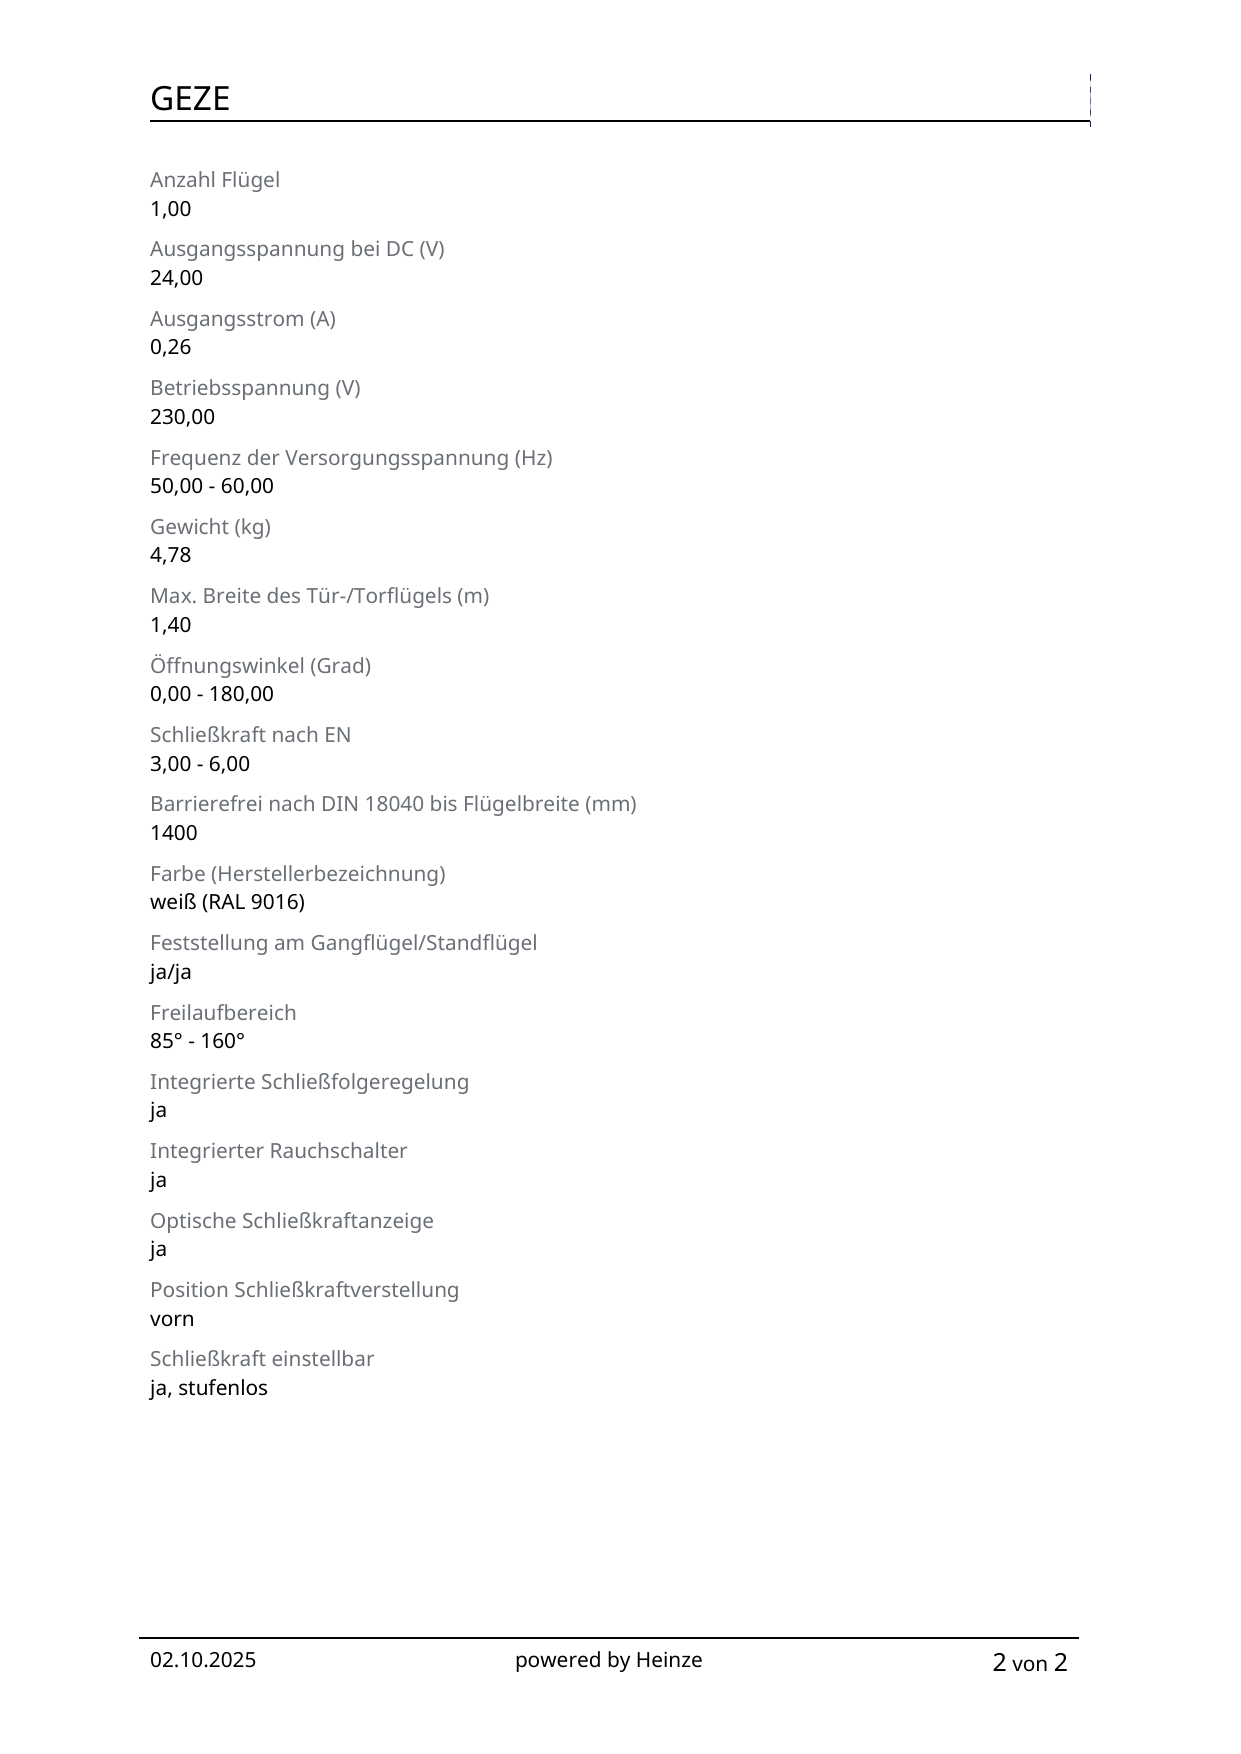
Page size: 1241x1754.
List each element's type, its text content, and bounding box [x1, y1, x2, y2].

text Freilaufbereich [150, 998, 1090, 1026]
text vorn [150, 1304, 1090, 1332]
text Anzahl Flügel [150, 165, 1090, 194]
text 4,78 [150, 541, 1090, 569]
text ja [150, 1165, 1090, 1193]
text Schließkraft einstellbar [150, 1344, 1090, 1373]
text 230,00 [150, 402, 1090, 430]
text ja/ja [150, 957, 1090, 985]
text ja, stufenlos [150, 1373, 1090, 1401]
text Position Schließkraftverstellung [150, 1275, 1090, 1304]
text 0,26 [150, 332, 1090, 361]
text Gewicht (kg) [150, 512, 1090, 541]
text Schließkraft nach EN [150, 720, 1090, 749]
text Betriebsspannung (V) [150, 373, 1090, 402]
text 1,00 [150, 194, 1090, 222]
text Integrierte Schließfolgeregelung [150, 1067, 1090, 1096]
text 85° - 160° [150, 1026, 1090, 1054]
text 1400 [150, 818, 1090, 846]
text Barrierefrei nach DIN 18040 bis Flügelbreite (mm) [150, 789, 1090, 818]
text Farbe (Herstellerbezeichnung) [150, 859, 1090, 887]
text Integrierter Rauchschalter [150, 1136, 1090, 1165]
text Optische Schließkraftanzeige [150, 1206, 1090, 1234]
text Frequenz der Versorgungsspannung (Hz) [150, 443, 1090, 471]
text 3,00 - 6,00 [150, 749, 1090, 777]
text Öffnungswinkel (Grad) [150, 651, 1090, 679]
text 0,00 - 180,00 [150, 679, 1090, 708]
text ja [150, 1096, 1090, 1124]
text Max. Breite des Tür-/Torflügels (m) [150, 581, 1090, 610]
text ja [150, 1234, 1090, 1263]
text Ausgangsstrom (A) [150, 304, 1090, 332]
text weiß (RAL 9016) [150, 887, 1090, 916]
text Feststellung am Gangflügel/Standflügel [150, 928, 1090, 957]
text 24,00 [150, 263, 1090, 291]
text Ausgangsspannung bei DC (V) [150, 234, 1090, 263]
text 1,40 [150, 610, 1090, 638]
text 50,00 - 60,00 [150, 471, 1090, 499]
